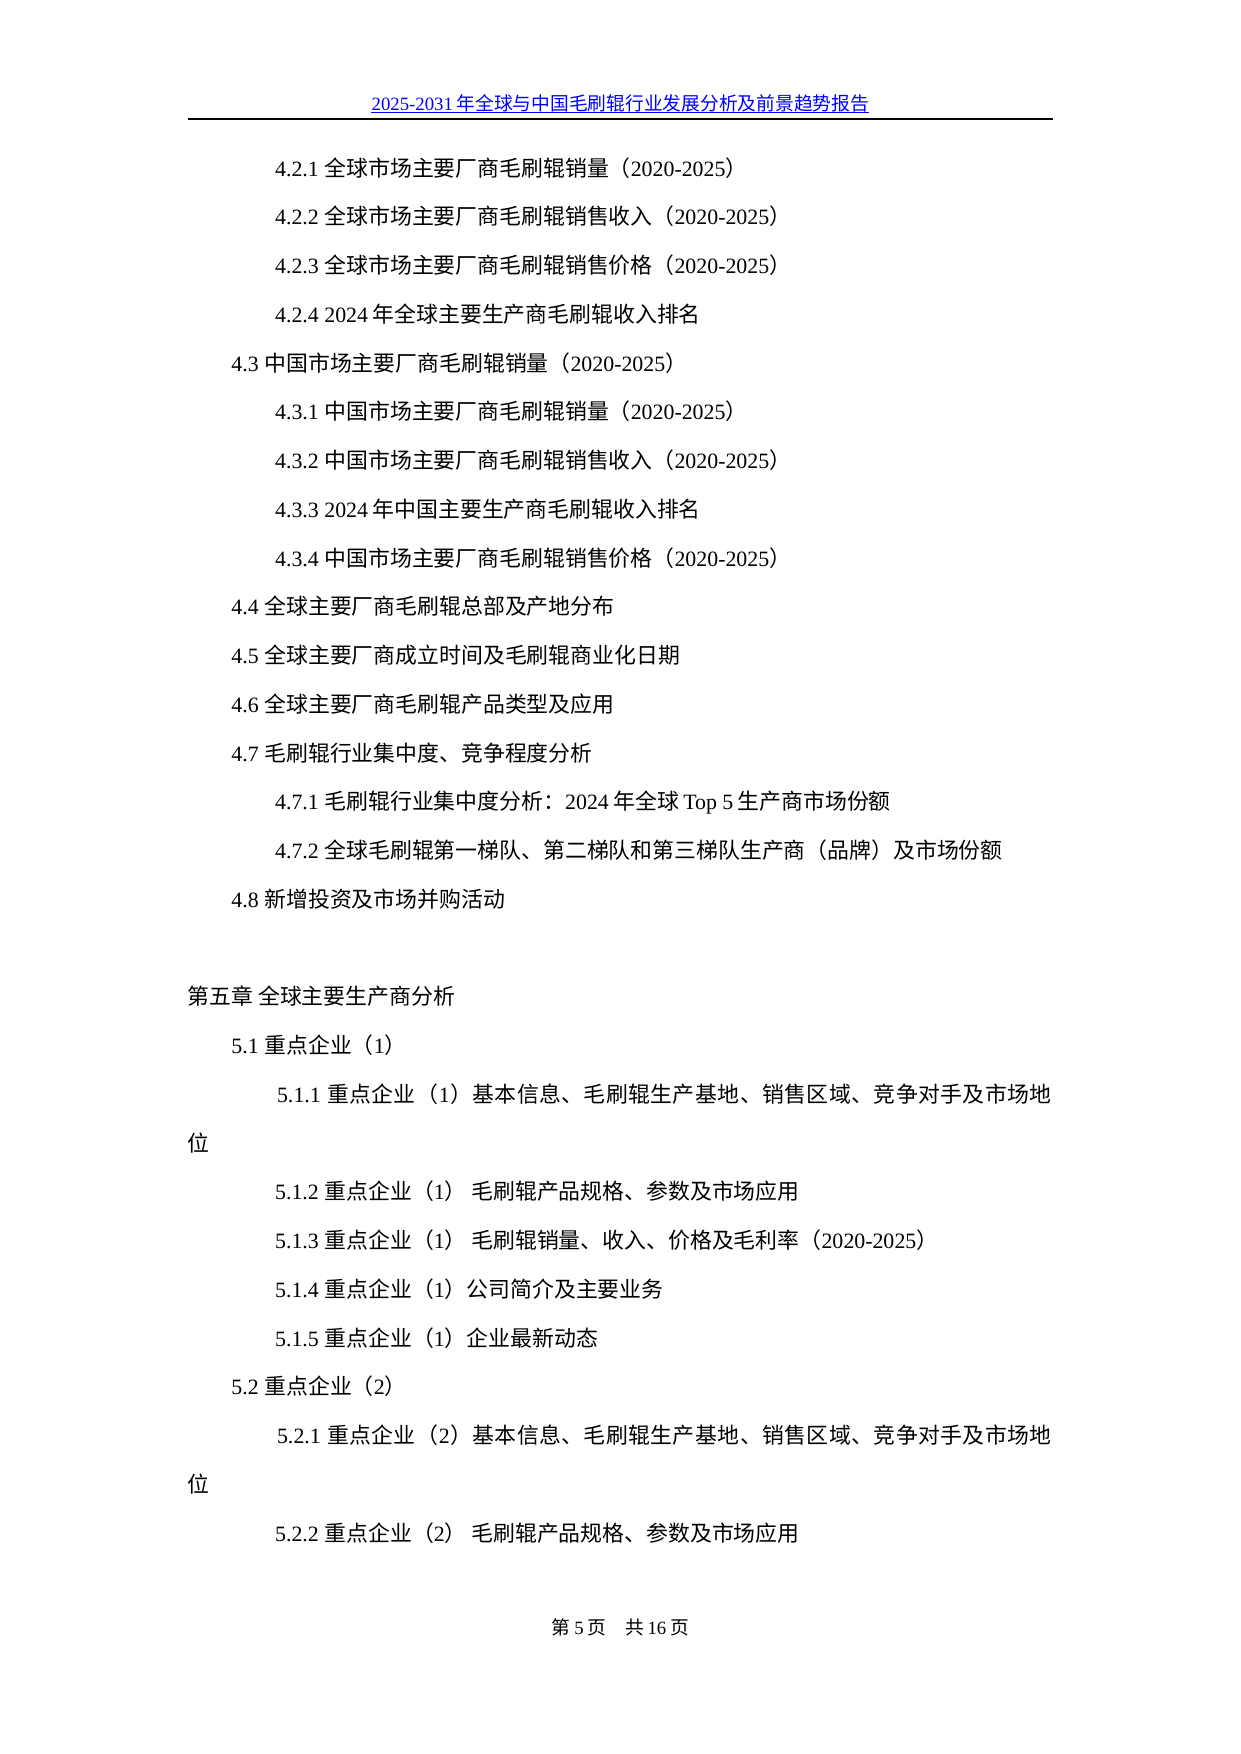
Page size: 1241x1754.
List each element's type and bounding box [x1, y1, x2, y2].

text [187, 150, 1053, 1548]
